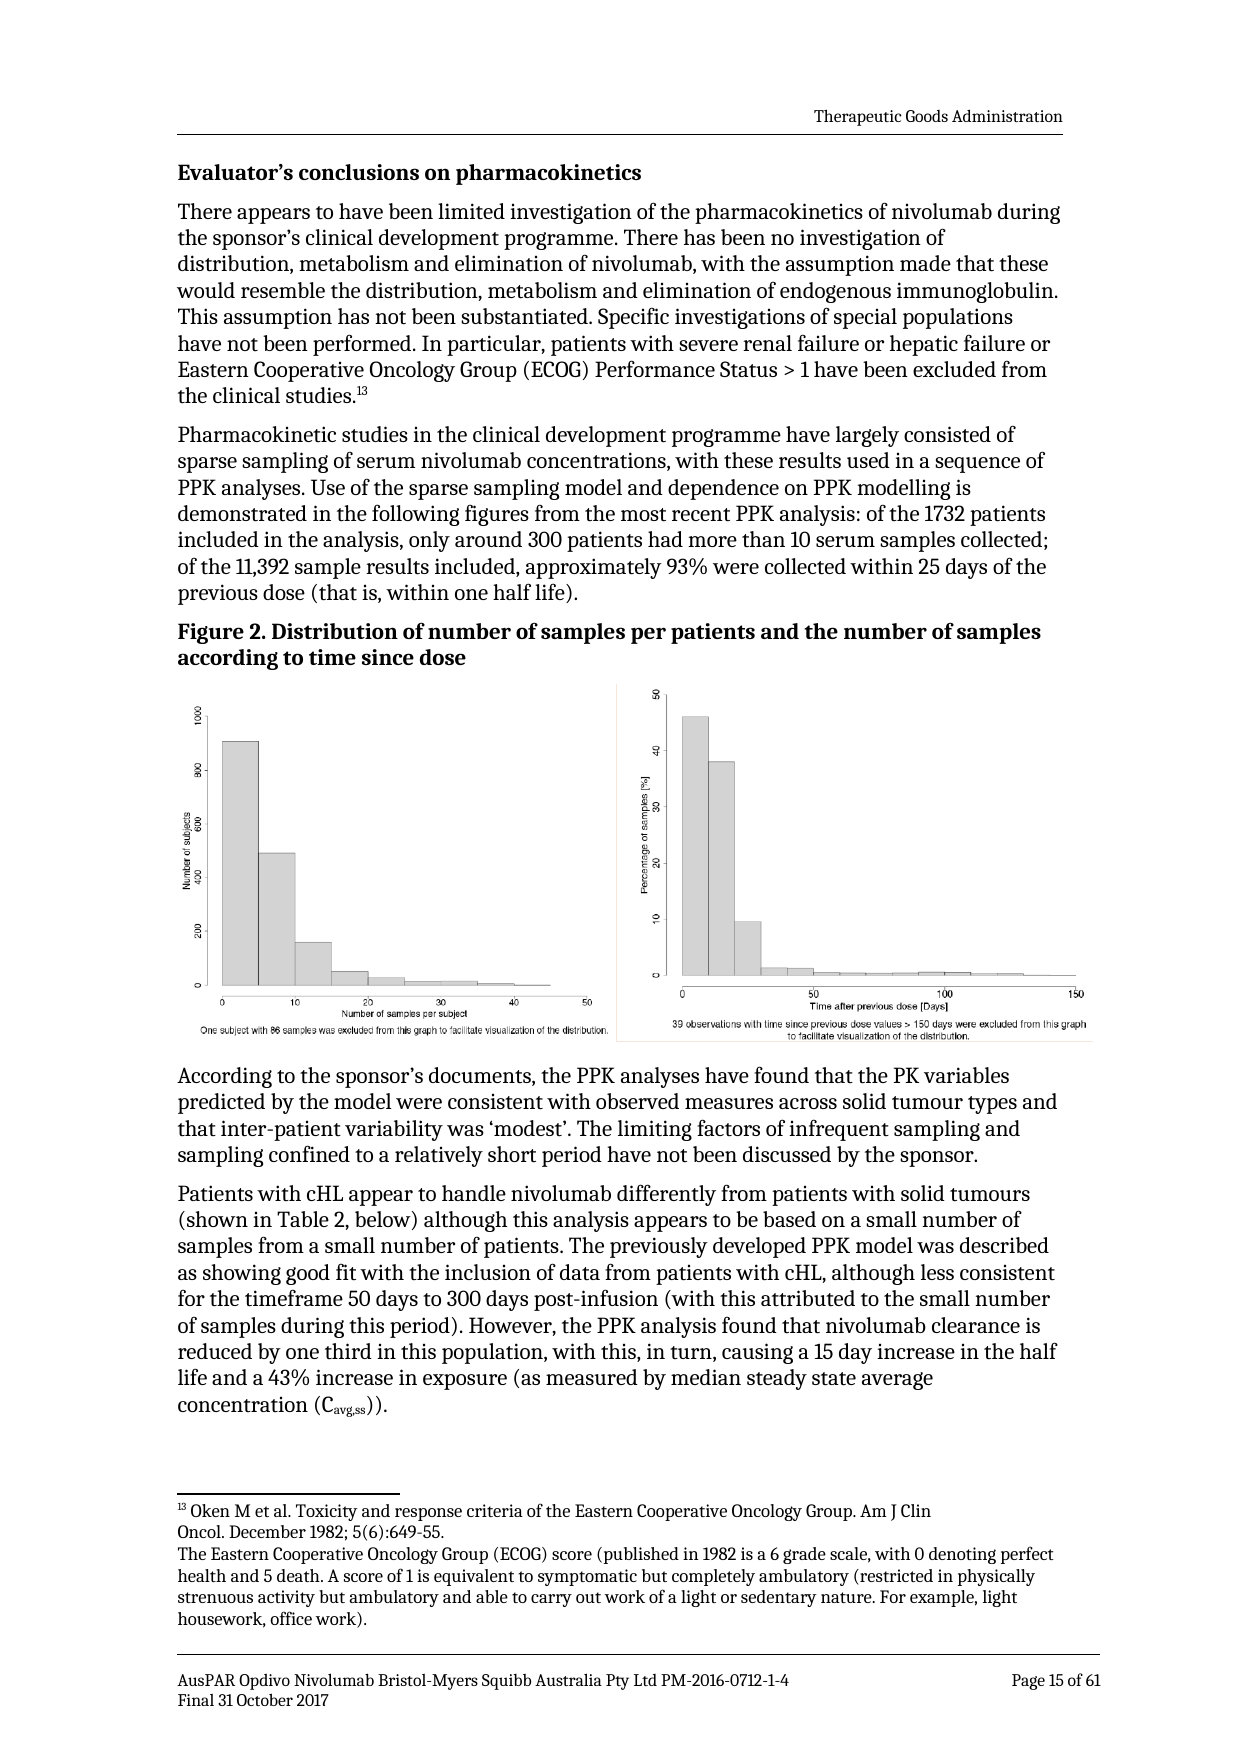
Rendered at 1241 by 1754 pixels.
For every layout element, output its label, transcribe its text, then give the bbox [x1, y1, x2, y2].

text There appears to have been limited investigation of the pharmacokinetics of nivolumab during the sponsor’s clinical development programme. There has been no investigation of distribution, metabolism and elimination of nivolumab, with the assumption made that these would resemble the distribution, metabolism and elimination of endogenous immunoglobulin. This assumption has not been substantiated. Specific investigations of special populations have not been performed. In particular, patients with severe renal failure or hepatic failure or Eastern Cooperative Oncology Group (ECOG) Performance Status > 1 have been excluded from the clinical studies. [177, 198, 1063, 409]
text According to the sponsor’s documents, the PPK analyses have found that the PK variables predicted by the model were consistent with observed measures across solid tumour types and that inter-patient variability was ‘modest’. The limiting factors of infrequent sampling and sampling confined to a relatively short period have not been discussed by the sponsor. [177, 1063, 1063, 1168]
title Figure 2. Distribution of number of samples per patients and the number of samples according to time since dose [177, 619, 1063, 672]
picture [177, 684, 1093, 1051]
text Patients with cHL appear to handle nivolumab differently from patients with solid tumours (shown in Table 2, below) although this analysis appears to be based on a small number of samples from a small number of patients. The previously developed PPK model was described as showing good fit with the inclusion of data from patients with cHL, although less consistent for the timeframe 50 days to 300 days post-infusion (with this attributed to the small number of samples during this period). However, the PPK analysis found that nivolumab clearance is reduced by one third in this population, with this, in turn, causing a 15 day increase in the half life and a 43% increase in exposure (as measured by median steady state average concentration (Cavg,ss)). [177, 1181, 1063, 1418]
subtitle Evaluator’s conclusions on pharmacokinetics [177, 160, 1063, 186]
text Pharmacokinetic studies in the clinical development programme have largely consisted of sparse sampling of serum nivolumab concentrations, with these results used in a sequence of PPK analyses. Use of the sparse sampling model and dependence on PPK modelling is demonstrated in the following figures from the most recent PPK analysis: of the 1732 patients included in the analysis, only around 300 patients had more than 10 serum samples collected; of the 11,392 sample results included, approximately 93% were collected within 25 days of the previous dose (that is, within one half life). [177, 422, 1063, 606]
